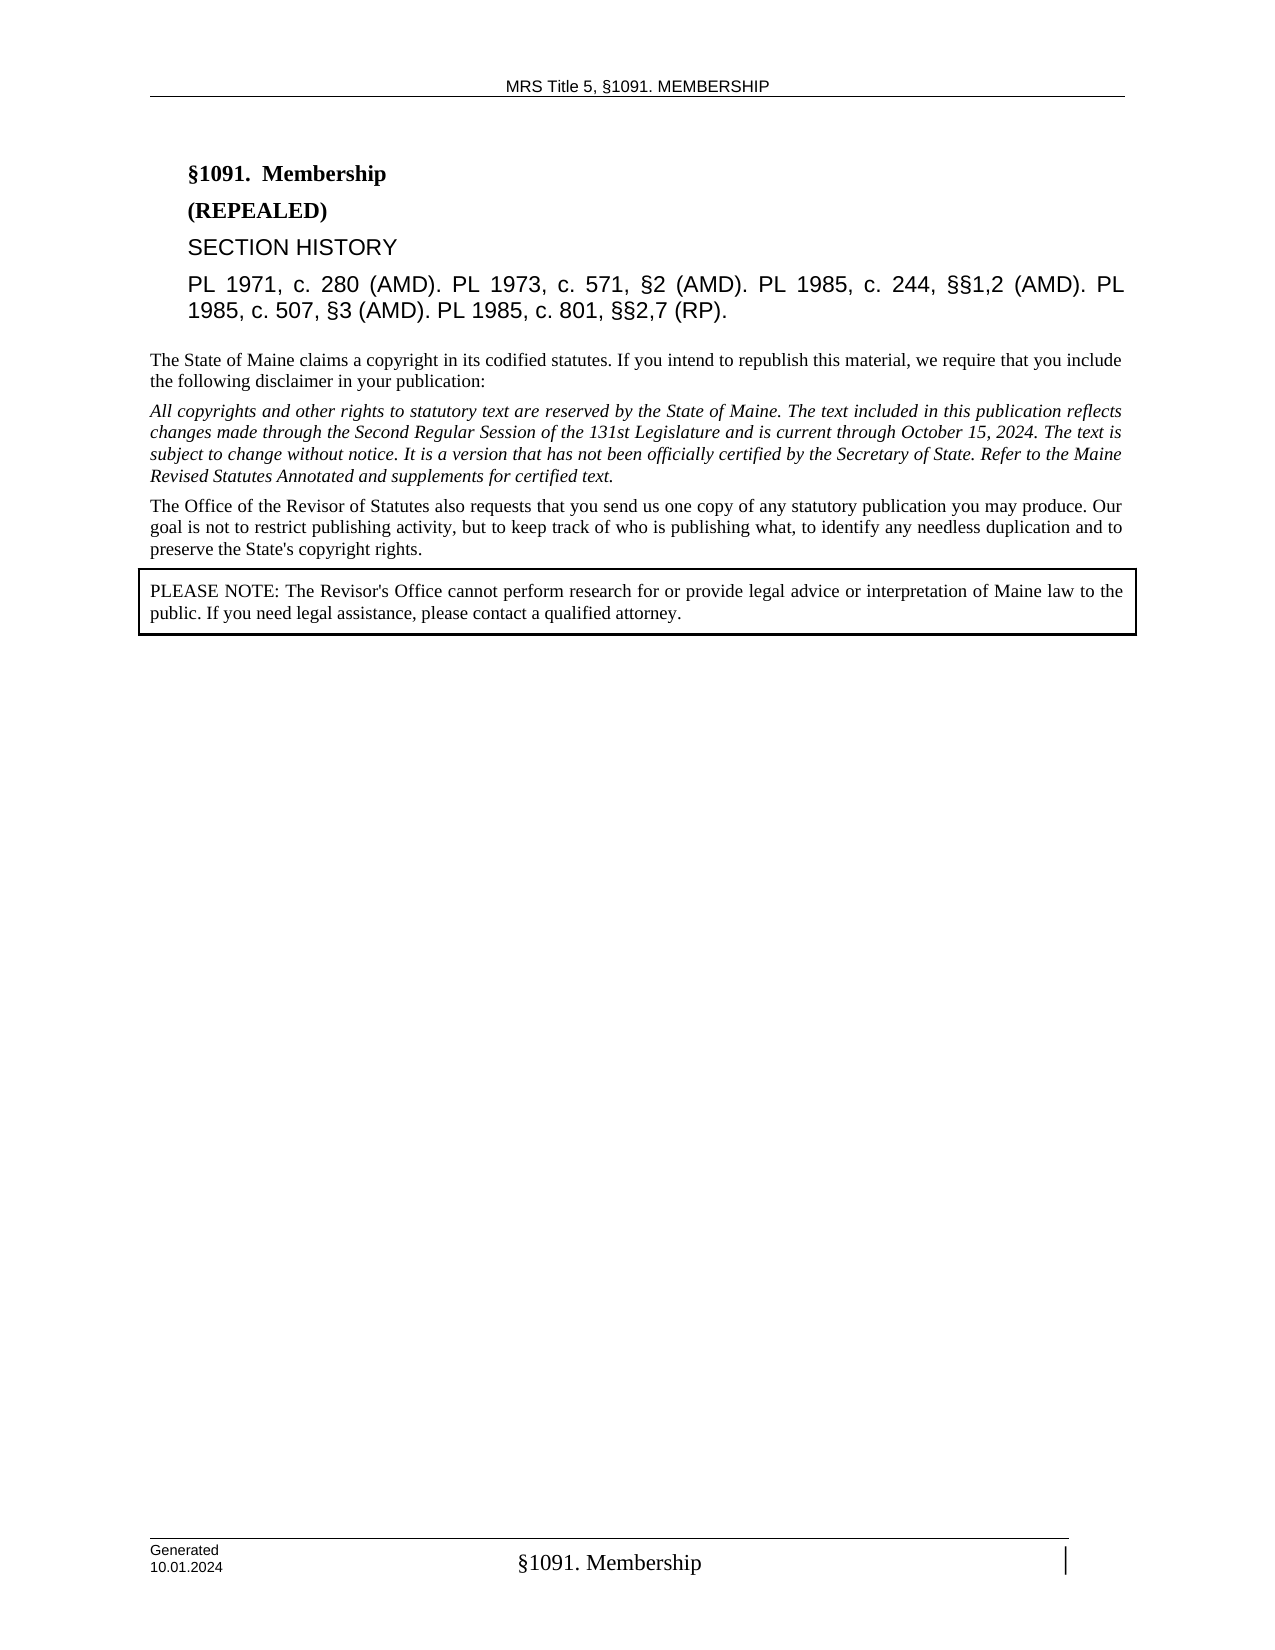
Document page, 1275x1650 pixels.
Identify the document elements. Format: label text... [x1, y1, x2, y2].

text §1091. Membership [187, 160, 1125, 187]
text The State of Maine claims a copyright in its codified statutes. If you intend to republish this material, we require that you include the following disclaimer in your publication: [150, 348, 1125, 392]
text The Office of the Revisor of Statutes also requests that you send us one copy of any statutory publication you may produce. Our goal is not to restrict publishing activity, but to keep track of who is publishing what, to identify any needless duplication and to preserve the State's copyright rights. [150, 494, 1125, 559]
text SECTION HISTORY [187, 234, 1125, 260]
text PLEASE NOTE: The Revisor's Office cannot perform research for or provide legal advice or interpretation of Maine law to the public. If you need legal assistance, please contact a qualified attorney. [140, 570, 1135, 633]
text (REPEALED) [187, 197, 1125, 223]
text PL 1971, c. 280 (AMD). PL 1973, c. 571, §2 (AMD). PL 1985, c. 244, §§1,2 (AMD). PL 1985, c. 507, §3 (AMD). PL 1985, c. 801, §§2,7 (RP). [187, 271, 1125, 323]
text All copyrights and other rights to statutory text are reserved by the State of Maine. The text included in this publication reflects changes made through the Second Regular Session of the 131st Legislature and is current through October 15, 2024 . The text is subject to change without notice. It is a version that has not been officially certified by the Secretary of State. Refer to the Maine Revised Statutes Annotated and supplements for certified text. [150, 400, 1125, 486]
